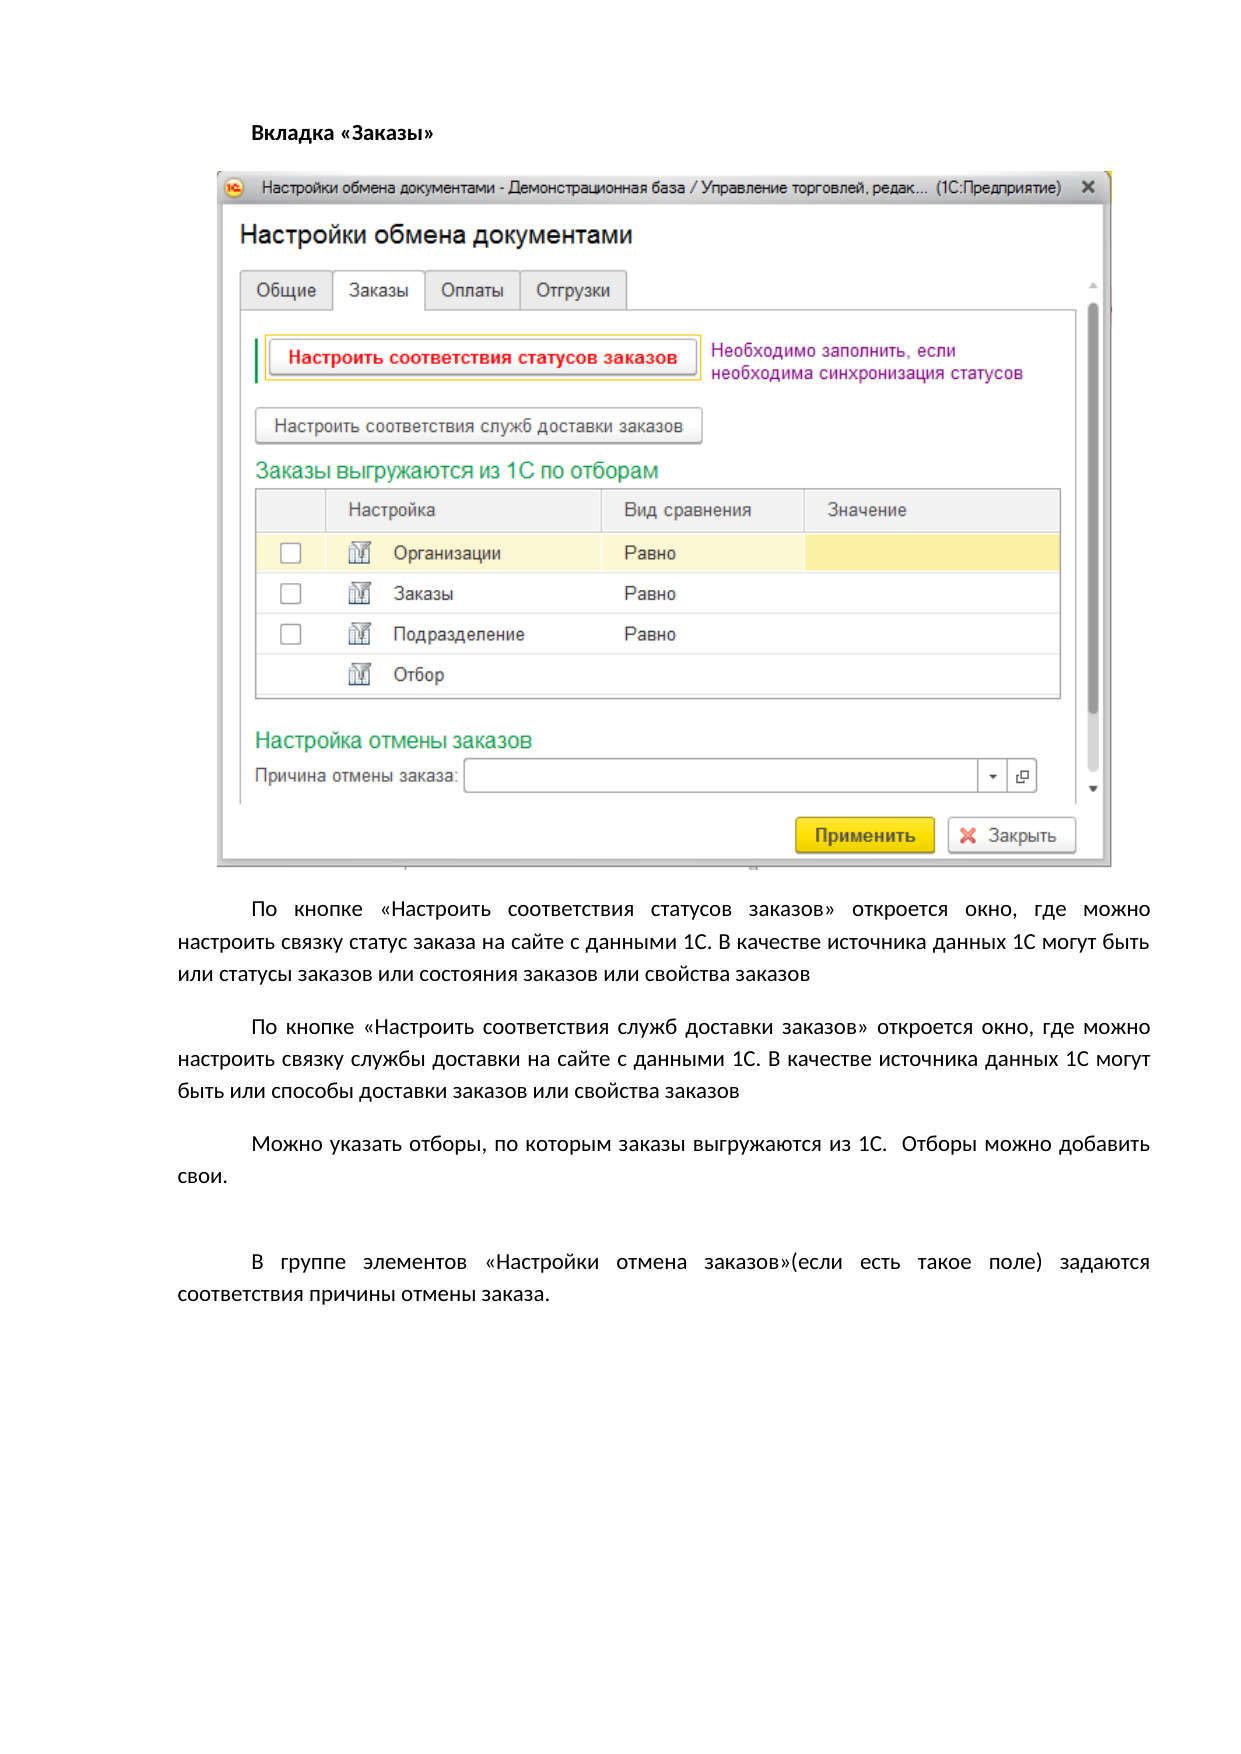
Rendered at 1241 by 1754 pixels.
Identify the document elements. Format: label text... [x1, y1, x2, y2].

picture [216, 171, 1113, 870]
text По кнопке «Настроить соответствия служб доставки заказов» откроется окно, где можно настроить связку службы доставки на сайте с данными 1С. В качестве источника данных 1С могут быть или способы доставки заказов или свойства заказов [177, 1012, 1152, 1104]
text По кнопке «Настроить соответствия статусов заказов» откроется окно, где можно настроить связку статус заказа на сайте с данными 1С. В качестве источника данных 1С могут быть или статусы заказов или состояния заказов или свойства заказов [177, 894, 1152, 987]
list Можно указать отборы, по которым заказы выгружаются из 1С. Отборы можно добавить свои. [177, 1129, 1152, 1189]
text Вкладка «Заказы» [177, 118, 1152, 146]
text В группе элементов «Настройки отмена заказов»(если есть такое поле) задаются соответствия причины отмены заказа. [177, 1247, 1152, 1307]
